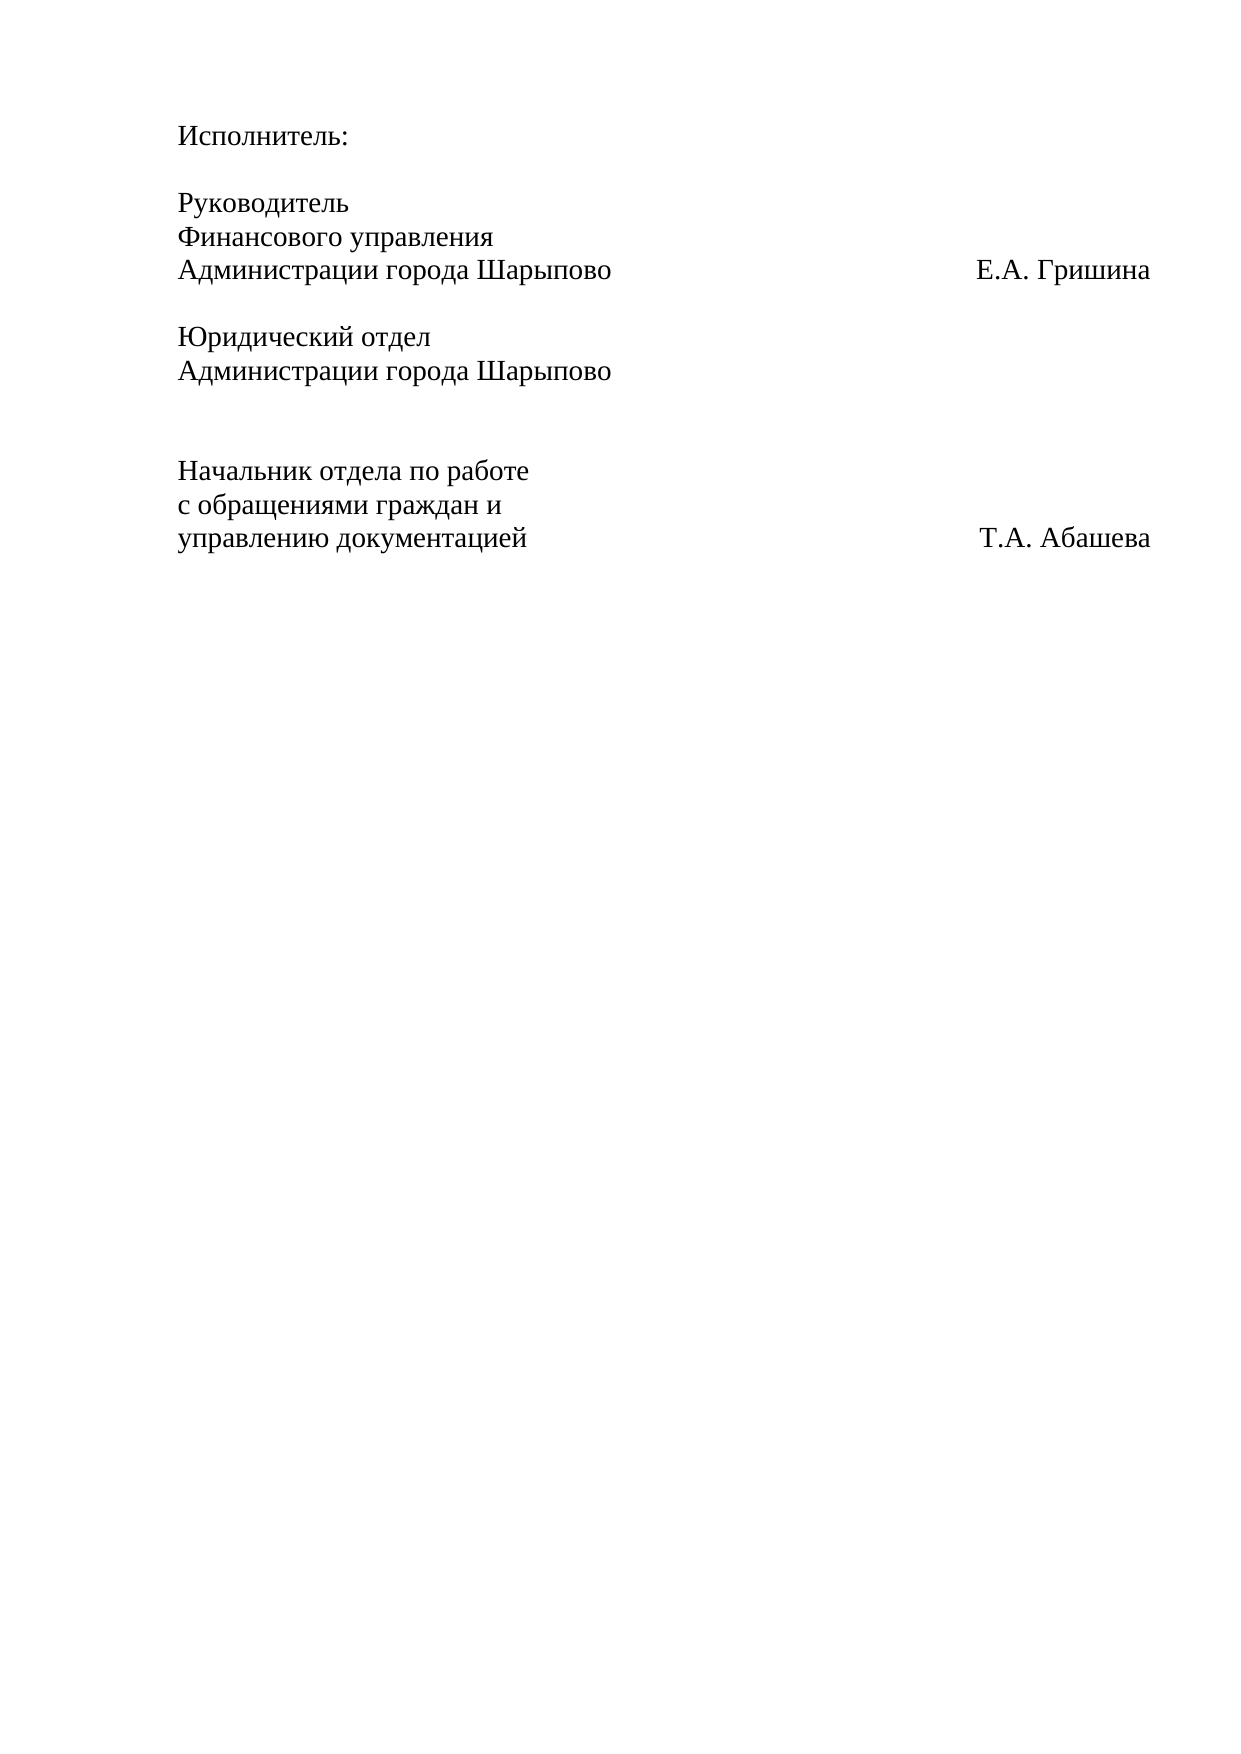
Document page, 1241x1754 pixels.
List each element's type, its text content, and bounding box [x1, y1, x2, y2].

text Начальник отдела по работе [177, 453, 1152, 487]
text Финансового управления [177, 219, 1152, 252]
text Юридический отдел [177, 319, 1152, 353]
text Руководитель [177, 185, 1152, 219]
text Исполнитель: [177, 118, 1152, 152]
text Администрации города Шарыпово Е.А. Гришина [177, 252, 1152, 286]
text Администрации города Шарыпово [177, 353, 1152, 386]
text управлению документацией Т.А. Абашева [177, 521, 1152, 554]
text с обращениями граждан и [177, 487, 1152, 521]
